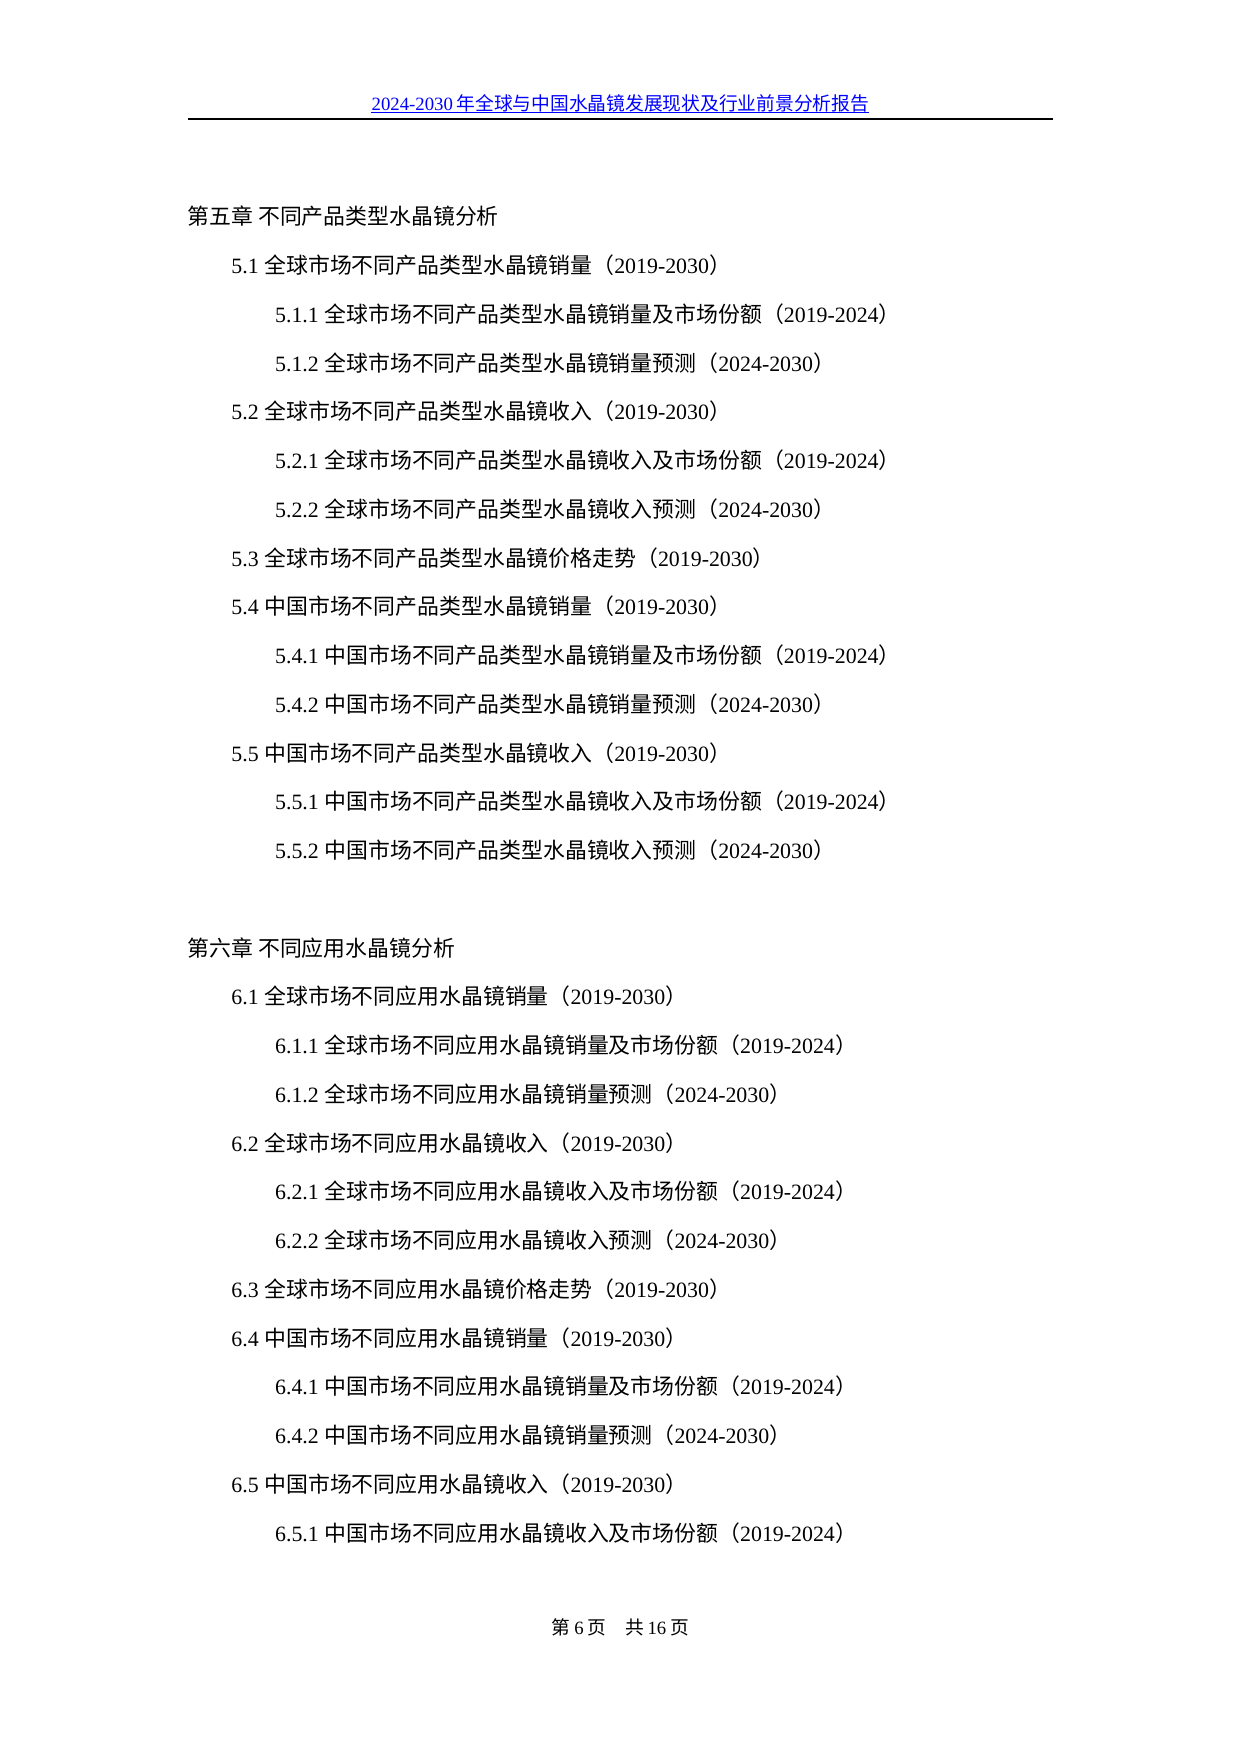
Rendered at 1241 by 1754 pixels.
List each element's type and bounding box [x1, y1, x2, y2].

text [187, 150, 1053, 1548]
